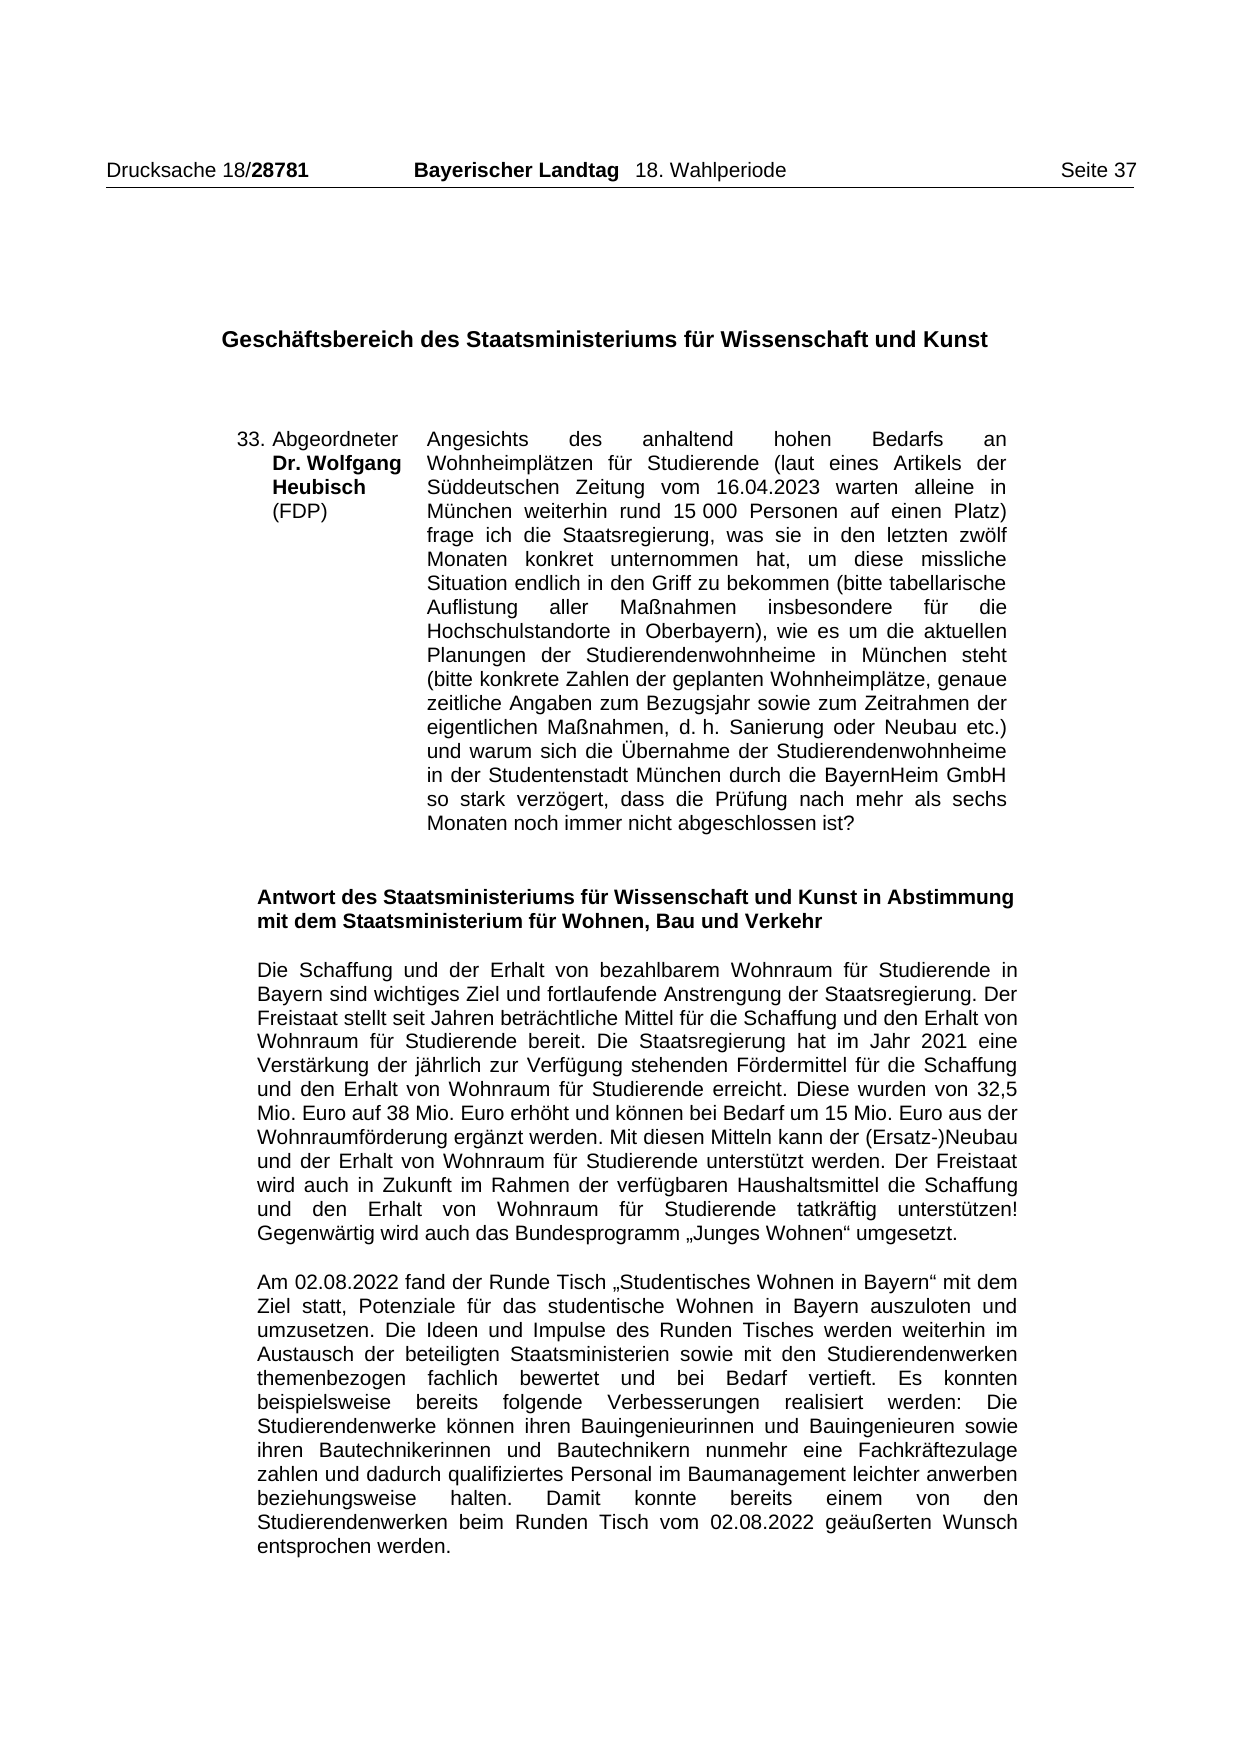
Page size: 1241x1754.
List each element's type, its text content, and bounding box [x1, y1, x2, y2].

text Am 02.08.2022 fand der Runde Tisch „Studentisches Wohnen in Bayern“ mit dem Ziel statt, Potenziale für das studentische Wohnen in Bayern auszuloten und umzusetzen. Die Ideen und Impulse des Runden Tisches werden weiterhin im Austausch der beteiligten Staatsministerien sowie mit den Studierendenwerken themenbezogen fachlich bewertet und bei Bedarf vertieft. Es konnten beispielsweise bereits folgende Verbesserungen realisiert werden: Die Studierendenwerke können ihren Bauingenieurinnen und Bauingenieuren sowie ihren Bautechnikerinnen und Bautechnikern nunmehr eine Fachkräftezulage zahlen und dadurch qualifiziertes Personal im Baumanagement leichter anwerben beziehungsweise halten. Damit konnte bereits einem von den Studierendenwerken beim Runden Tisch vom 02.08.2022 geäußerten Wunsch entsprochen werden. [257, 1270, 1019, 1557]
table_header Abgeordneter Dr. Wolfgang Heubisch (FDP) [225, 352, 415, 834]
table_header Angesichts des anhaltend hohen Bedarfs an Wohnheimplätzen für Studierende (laut eines Artikels der Süddeutschen Zeitung vom 16.04.2023 warten alleine in München weiterhin rund 15 000 Personen auf einen Platz) frage ich die Staatsregierung, was sie in den letzten zwölf Monaten konkret unternommen hat, um diese missliche Situation endlich in den Griff zu bekommen (bitte tabellarische Auflistung aller Maßnahmen insbesondere für die Hochschulstandorte in Oberbayern), wie es um die aktuellen Planungen der Studierendenwohnheime in München steht (bitte konkrete Zahlen der geplanten Wohnheimplätze, genaue zeitliche Angaben zum Bezugsjahr sowie zum Zeitrahmen der eigentlichen Maßnahmen, d. h. Sanierung oder Neubau etc.) und warum sich die Übernahme der Studierendenwohnheime in der Studentenstadt München durch die BayernHeim GmbH so stark verzögert, dass die Prüfung nach mehr als sechs Monaten noch immer nicht abgeschlossen ist? [415, 352, 1019, 834]
text Antwort des Staatsministeriums für Wissenschaft und Kunst in Abstimmung mit dem Staatsministerium für Wohnen, Bau und Verkehr [257, 884, 1019, 932]
text Geschäftsbereich des Staatsministeriums für Wissenschaft und Kunst [221, 326, 1019, 352]
text Die Schaffung und der Erhalt von bezahlbarem Wohnraum für Studierende in Bayern sind wichtiges Ziel und fortlaufende Anstrengung der Staatsregierung. Der Freistaat stellt seit Jahren beträchtliche Mittel für die Schaffung und den Erhalt von Wohnraum für Studierende bereit. Die Staatsregierung hat im Jahr 2021 eine Verstärkung der jährlich zur Verfügung stehenden Fördermittel für die Schaffung und den Erhalt von Wohnraum für Studierende erreicht. Diese wurden von 32,5 Mio. Euro auf 38 Mio. Euro erhöht und können bei Bedarf um 15 Mio. Euro aus der Wohnraumförderung ergänzt werden. Mit diesen Mitteln kann der (Ersatz-)Neubau und der Erhalt von Wohnraum für Studierende unterstützt werden. Der Freistaat wird auch in Zukunft im Rahmen der verfügbaren Haushaltsmittel die Schaffung und den Erhalt von Wohnraum für Studierende tatkräftig unterstützen! Gegenwärtig wird auch das Bundesprogramm „Junges Wohnen“ umgesetzt. [257, 957, 1019, 1245]
